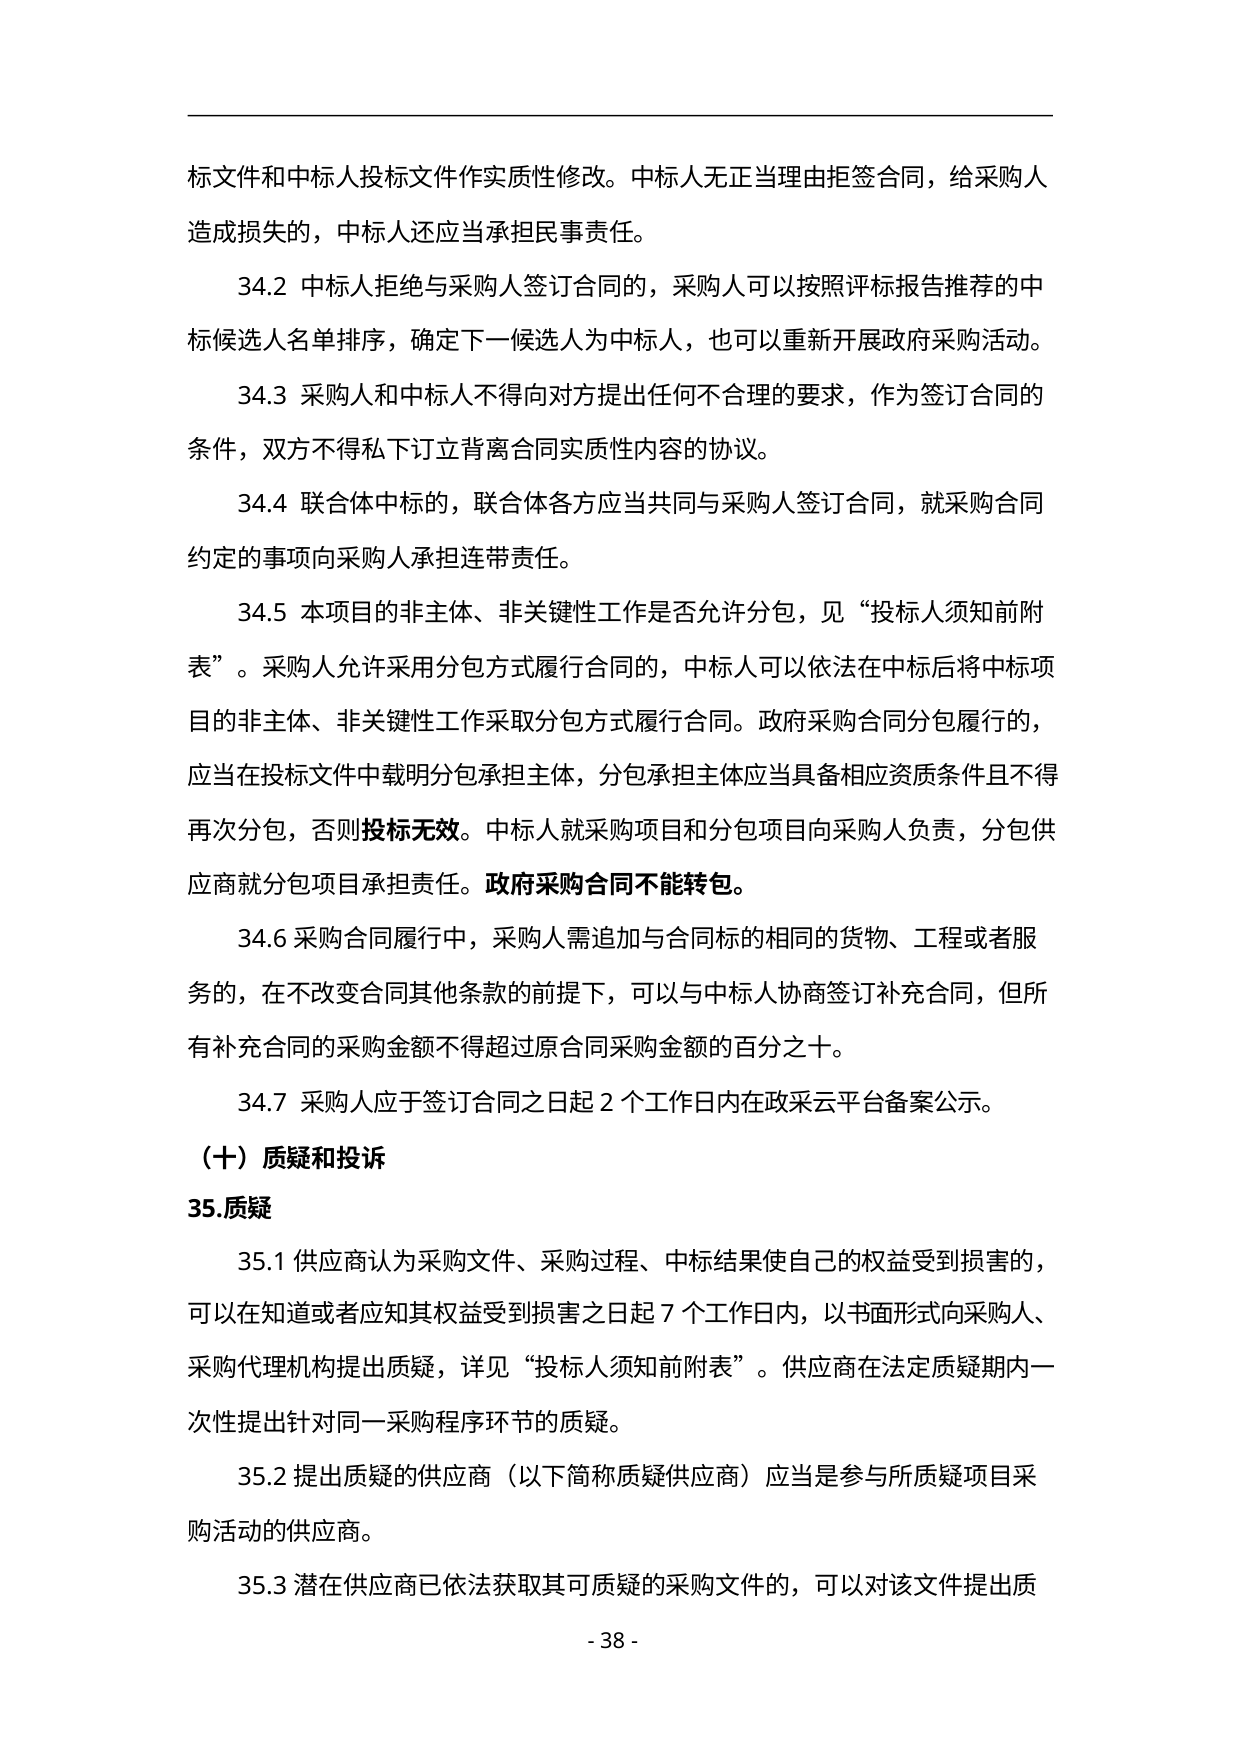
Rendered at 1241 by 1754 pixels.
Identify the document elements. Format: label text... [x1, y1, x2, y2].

list 供应商认为采购文件、采购过程、中标结果使自己的权益受到损害的， [237, 1241, 1134, 1277]
subtitle （十）质疑和投诉 35.质疑 [187, 1139, 388, 1225]
list 提出质疑的供应商（以下简称质疑供应商）应当是参与所质疑项目采购活动的供应商。 [187, 1457, 1044, 1547]
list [187, 1565, 1053, 1602]
list 采购合同履行中，采购人需追加与合同标的相同的货物、工程或者服务的，在不改变合同其他条款的前提下，可以与中标人协商签订补充合同，但所有补充合同的采购金额不得超过原合同采购金额的百分之十。 [187, 919, 1053, 1064]
list 联合体中标的，联合体各方应当共同与采购人签订合同，就采购合同约定的事项向采购人承担连带责任。 [187, 484, 1050, 574]
list 本项目的非主体、非关键性工作是否允许分包，见“投标人须知前附表”。采购人允许采用分包方式履行合同的，中标人可以依法在中标后将中标项目的非主体、非关键性工作采取分包方式履行合同。政府采购合同分包履行的，应当在投标文件中载明分包承担主体，分包承担主体应当具备相应资质条件且不得再次分包，否则投标无效。中标人就采购项目和分包项目向采购人负责，分包供应商就分包项目承担责任。政府采购合同不能转包。 [187, 593, 1063, 901]
list 采购人和中标人不得向对方提出任何不合理的要求，作为签订合同的条件，双方不得私下订立背离合同实质性内容的协议。 [187, 375, 1050, 466]
text 可以在知道或者应知其权益受到损害之日起 7 个工作日内，以书面形式向采购人、采购代理机构提出质疑，详见“投标人须知前附表”。供应商在法定质疑期内一 次性提出针对同一采购程序环节的质疑。 [187, 1293, 1078, 1438]
list 采购人应于签订合同之日起 2 个工作日内在政采云平台备案公示。 [237, 1082, 1134, 1118]
text 标文件和中标人投标文件作实质性修改。中标人无正当理由拒签合同，给采购人造成损失的，中标人还应当承担民事责任。 [187, 158, 1053, 248]
list 中标人拒绝与采购人签订合同的，采购人可以按照评标报告推荐的中标候选人名单排序，确定下一候选人为中标人，也可以重新开展政府采购活动。 [187, 266, 1063, 357]
